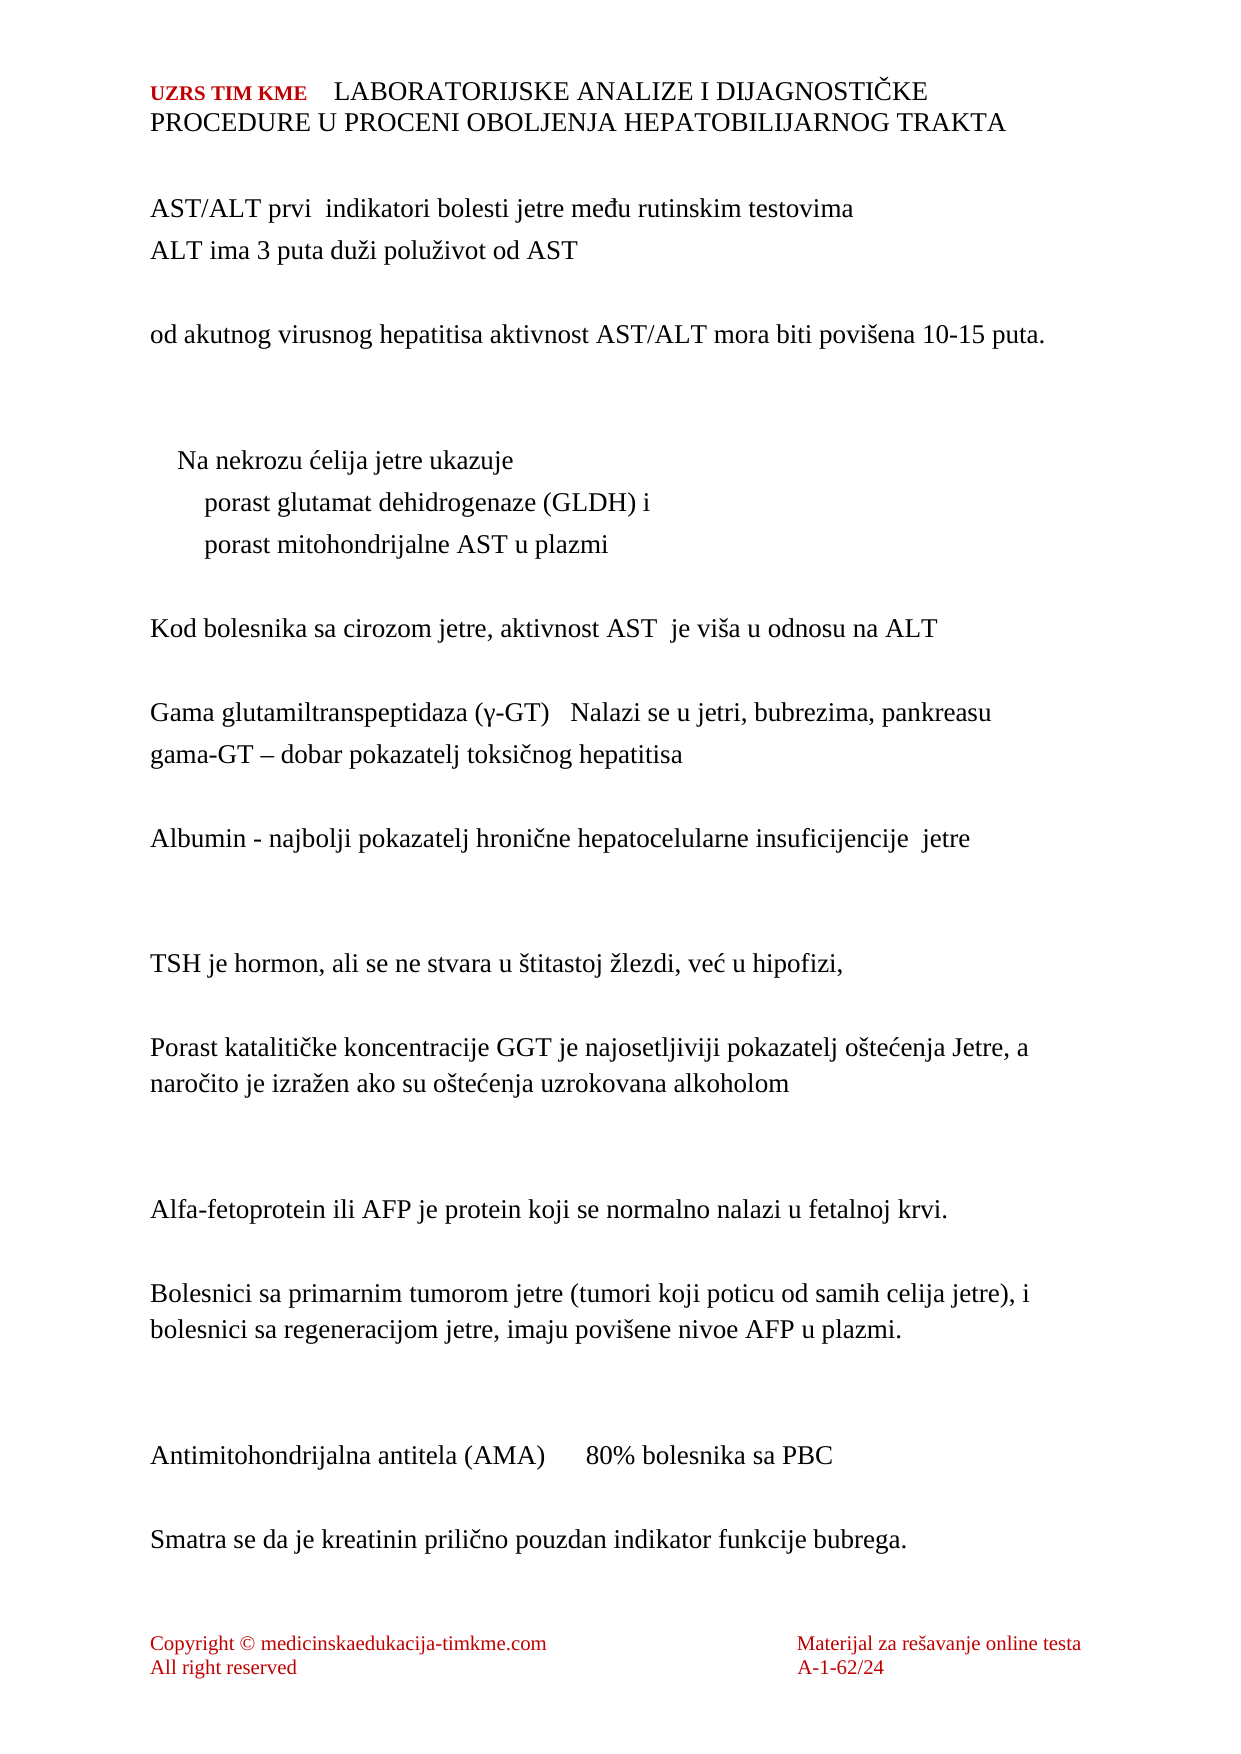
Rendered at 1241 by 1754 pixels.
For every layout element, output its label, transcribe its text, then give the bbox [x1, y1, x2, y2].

text Kod bolesnika sa cirozom jetre, aktivnost AST je viša u odnosu na ALT [150, 612, 1090, 643]
text gama-GT – dobar pokazatelj toksičnog hepatitisa [150, 738, 1090, 769]
text porast glutamat dehidrogenaze (GLDH) i [150, 486, 1090, 517]
text ALT ima 3 puta duži poluživot od AST [150, 234, 1090, 265]
text Porast katalitičke koncentracije GGT je najosetljiviji pokazatelj oštećenja Jetre, a naročito je izražen ako su oštećenja uzrokovana alkoholom [150, 1032, 1090, 1098]
text Na nekrozu ćelija jetre ukazuje [150, 444, 1090, 475]
text AST/ALT prvi indikatori bolesti jetre među rutinskim testovima [150, 192, 1090, 223]
text TSH je hormon, ali se ne stvara u štitastoj žlezdi, već u hipofizi, [150, 948, 1090, 979]
text od akutnog virusnog hepatitisa aktivnost AST/ALT mora biti povišena 10-15 puta. [150, 318, 1090, 349]
text Smatra se da je kreatinin prilično pouzdan indikator funkcije bubrega. [150, 1523, 1090, 1554]
text Gama glutamiltranspeptidaza (γ-GT) Nalazi se u jetri, bubrezima, pankreasu [150, 696, 1090, 727]
text Albumin - najbolji pokazatelj hronične hepatocelularne insuficijencije jetre [150, 822, 1090, 853]
text Alfa-fetoprotein ili AFP je protein koji se normalno nalazi u fetalnoj krvi. [150, 1193, 1090, 1224]
text Bolesnici sa primarnim tumorom jetre (tumori koji poticu od samih celija jetre), i bolesnici sa regeneracijom jetre, imaju povišene nivoe AFP u plazmi. [150, 1277, 1090, 1344]
text Antimitohondrijalna antitela (AMA) 80% bolesnika sa PBC [150, 1439, 1090, 1470]
text porast mitohondrijalne AST u plazmi [150, 528, 1090, 559]
